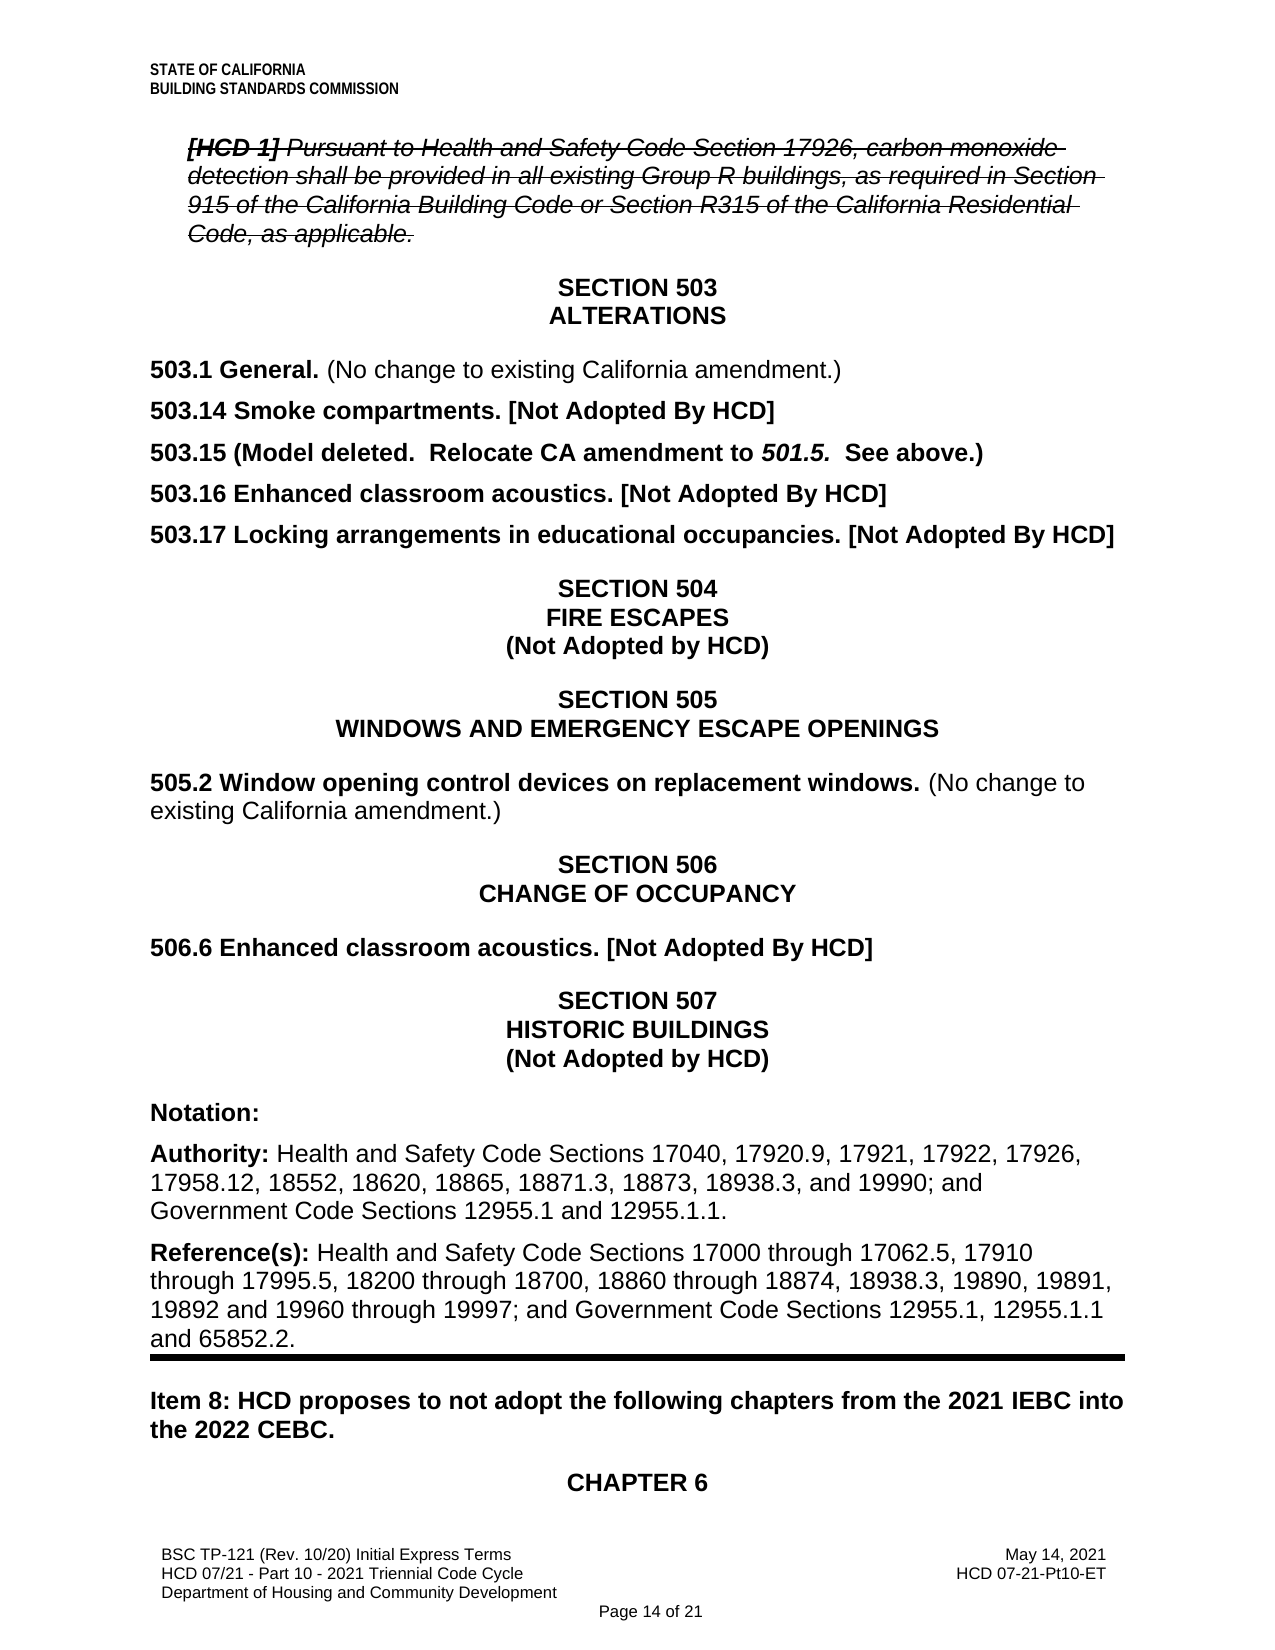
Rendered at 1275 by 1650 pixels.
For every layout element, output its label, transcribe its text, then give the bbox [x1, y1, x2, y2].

text 503.1 General. (No change to existing California amendment.) [150, 355, 1125, 384]
text 503.16 Enhanced classroom acoustics. [Not Adopted By HCD] [150, 479, 1125, 507]
text Notation: [150, 1097, 1087, 1126]
text 505.2 Window opening control devices on replacement windows. (No change to existing California amendment.) [150, 767, 1125, 825]
text SECTION 504 FIRE ESCAPES (Not Adopted by HCD) [150, 574, 1125, 660]
text SECTION 505 WINDOWS AND EMERGENCY ESCAPE OPENINGS [150, 685, 1125, 742]
text SECTION 503 ALTERATIONS [150, 272, 1125, 330]
text Authority: Health and Safety Code Sections 17040, 17920.9, 17921, 17922, 17926, 17958.12, 18552, 18620, 18865, 18871.3, 18873, 18938.3, and 19990; and Government Code Sections 12955.1 and 12955.1.1. [150, 1139, 1125, 1225]
text 503.15 (Model deleted. Relocate CA amendment to 501.5. See above.) [150, 437, 1125, 466]
text SECTION 506 CHANGE OF OCCUPANCY [150, 850, 1125, 907]
text 506.6 Enhanced classroom acoustics. [Not Adopted By HCD] [150, 932, 1125, 961]
text Reference(s): Health and Safety Code Sections 17000 through 17062.5, 17910 through 17995.5, 18200 through 18700, 18860 through 18874, 18938.3, 19890, 19891, 19892 and 19960 through 19997; and Government Code Sections 12955.1, 12955.1.1 and 65852.2. [150, 1237, 1125, 1354]
subtitle Item 8: HCD proposes to not adopt the following chapters from the 2021 IEBC into the 2022 CEBC. [150, 1386, 1125, 1443]
text SECTION 507 HISTORIC BUILDINGS (Not Adopted by HCD) [150, 986, 1125, 1072]
text 503.17 Locking arrangements in educational occupancies. [Not Adopted By HCD] [150, 520, 1125, 549]
text 503.14 Smoke compartments. [Not Adopted By HCD] [150, 396, 1125, 425]
text [HCD 1] Pursuant to Health and Safety Code Section 17926, carbon monoxide detection shall be provided in all existing Group R buildings, as required in Section 915 of the California Building Code or Section R315 of the California Residential Code, as applicable. [187, 132, 1125, 247]
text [150, 1468, 1125, 1497]
